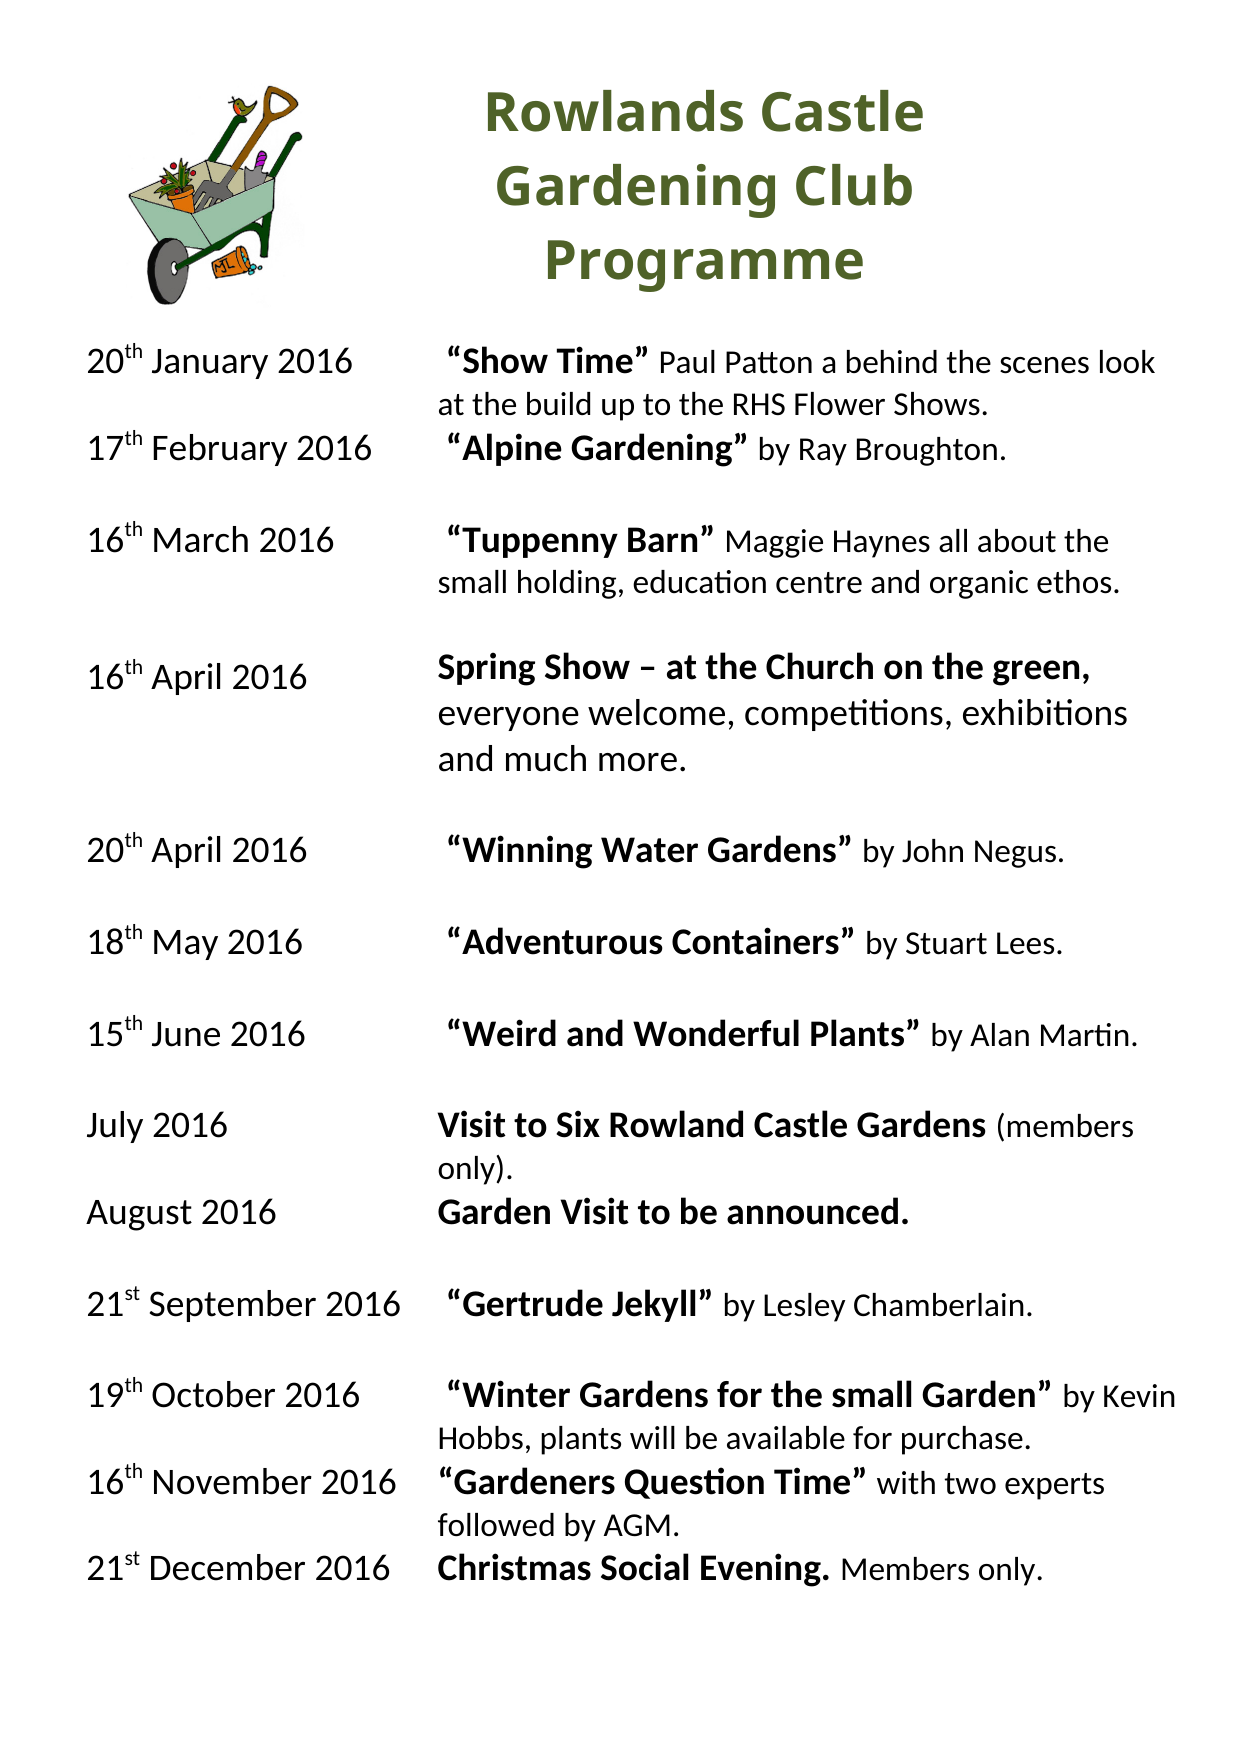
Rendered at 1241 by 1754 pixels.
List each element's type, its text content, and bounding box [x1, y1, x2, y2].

table_header 20th January 2016 [75, 338, 426, 424]
table_cell Garden Visit to be announced. [426, 1188, 1188, 1279]
table_cell “Adventurous Containers” by Stuart Lees. [426, 918, 1188, 1010]
table_cell “Winter Gardens for the small Garden” by Kevin Hobbs, plants will be available for purchase. [426, 1371, 1188, 1458]
table_cell 21st December 2016 [75, 1544, 426, 1590]
table_cell 17th February 2016 [75, 424, 426, 516]
table_cell 20th April 2016 [75, 826, 426, 918]
table_cell August 2016 [75, 1188, 426, 1279]
table_cell 15th June 2016 [75, 1010, 426, 1101]
table_cell 18th May 2016 [75, 918, 426, 1010]
table_cell “Winning Water Gardens” by John Negus. [426, 826, 1188, 918]
table_cell Visit to Six Rowland Castle Gardens (members only). [426, 1101, 1188, 1188]
table_cell “Alpine Gardening” by Ray Broughton. [426, 424, 1188, 516]
table_cell 21st September 2016 [75, 1280, 426, 1371]
table_cell 16th November 2016 [75, 1458, 426, 1544]
table_header “Show Time” Paul Patton a behind the scenes look at the build up to the RHS Flower Shows. [426, 338, 1188, 424]
table_cell “Weird and Wonderful Plants” by Alan Martin. [426, 1010, 1188, 1101]
table_cell 19th October 2016 [75, 1371, 426, 1458]
table_cell Christmas Social Evening. Members only. [426, 1544, 1188, 1590]
picture [78, 64, 358, 338]
table_cell July 2016 [75, 1101, 426, 1188]
table_cell “Gertrude Jekyll” by Lesley Chamberlain. [426, 1280, 1188, 1371]
table_cell “Gardeners Question Time” with two experts followed by AGM. [426, 1458, 1188, 1544]
table_cell “Tuppenny Barn” Maggie Haynes all about the small holding, education centre and organic ethos. Spring Show – at the Church on the green, everyone welcome, competitions, exhibitions and much more. [426, 516, 1188, 826]
table_cell 16th March 2016 16th April 2016 [75, 516, 426, 826]
